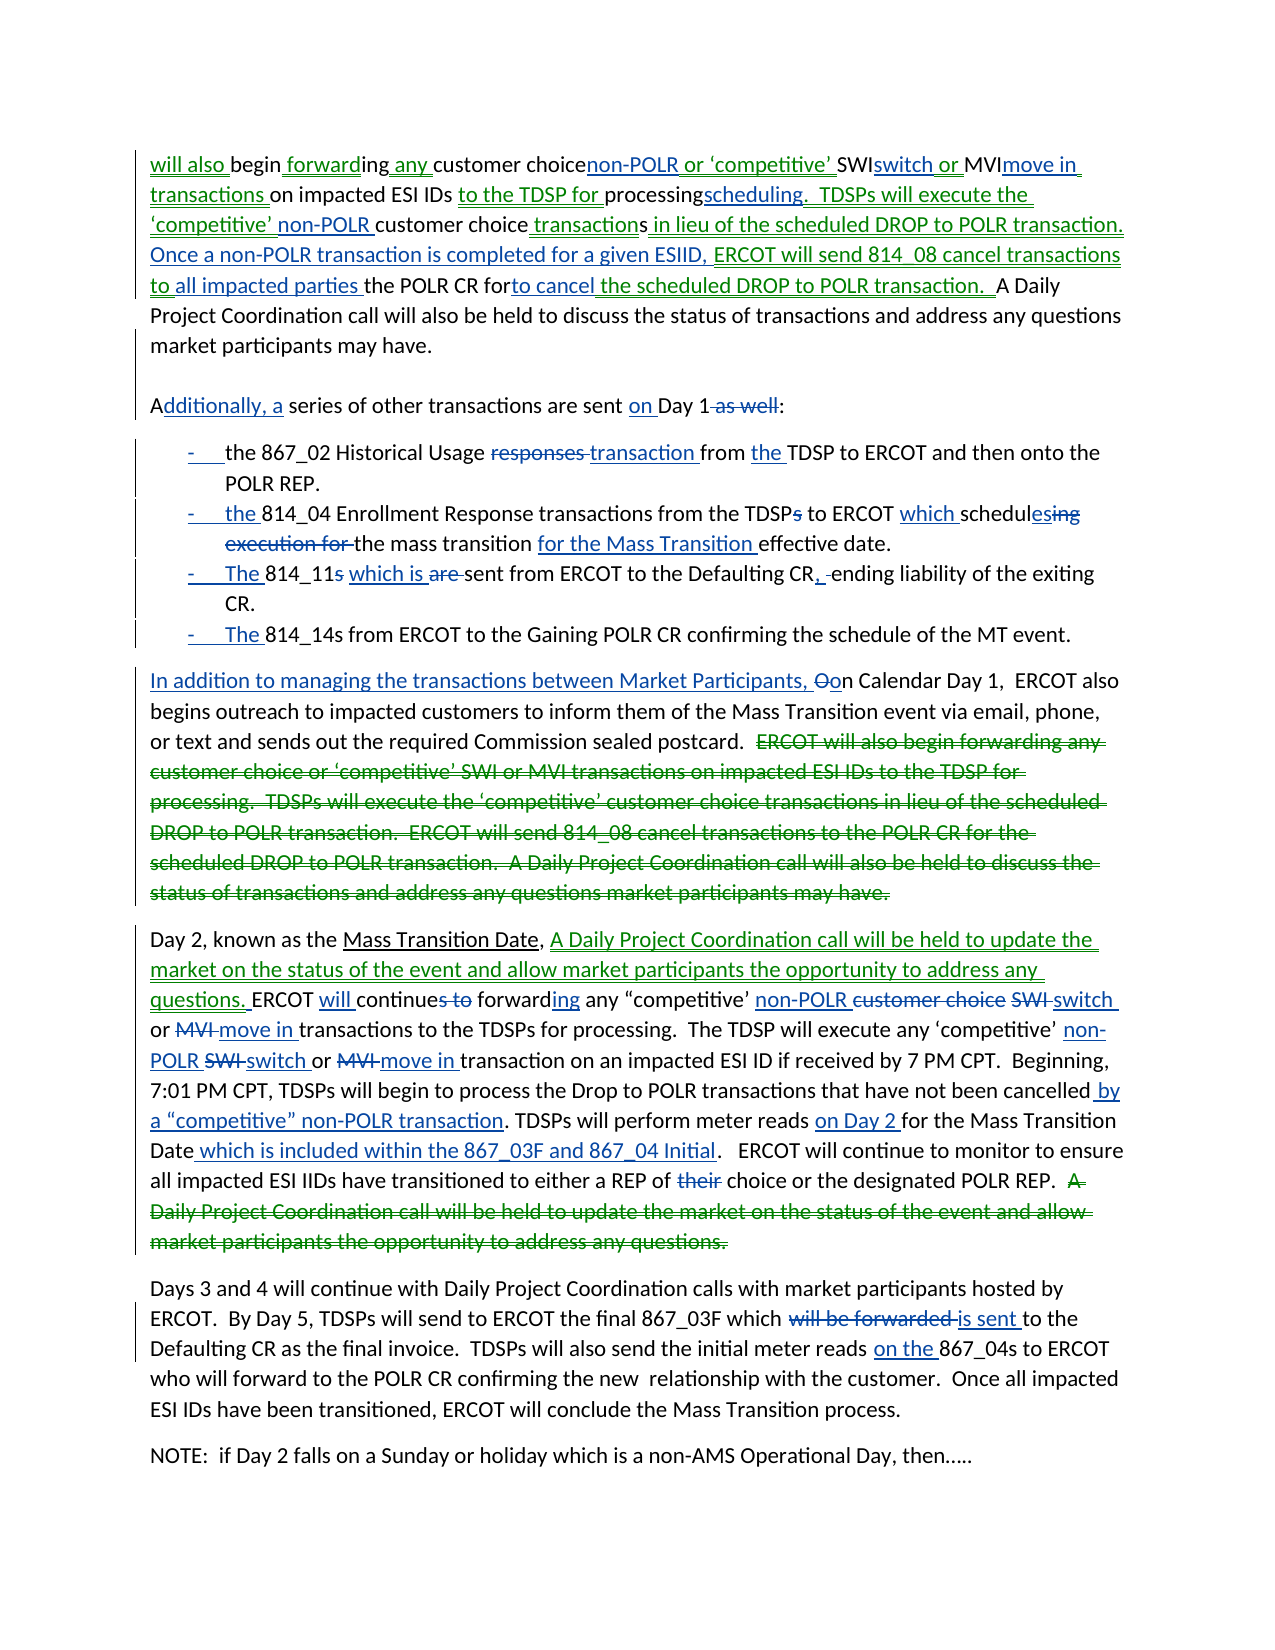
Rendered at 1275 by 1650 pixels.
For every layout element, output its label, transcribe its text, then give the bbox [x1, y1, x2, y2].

text Day 2, known as the Mass Transition Date, ERCOT continue forward any “competitive’ or transactions to the TDSPs for processing. The TDSP will execute any ‘competitive’ or transaction on an impacted ESI ID if received by 7 PM CPT. Beginning, 7:01 PM CPT, TDSPs will begin to process the Drop to POLR transactions that have not been cancelled. TDSPs will perform meter reads for the Mass Transition Date. ERCOT will continue to monitor to ensure all impacted ESI IIDs have transitioned to either a REP of choice or the designated POLR REP. [150, 925, 1125, 1255]
text n Calendar Day 1, ERCOT also begins outreach to impacted customers to inform them of the Mass Transition event via email, phone, or text and sends out the required Commission sealed postcard. [150, 667, 1125, 906]
list 814_04 Enrollment Response transactions from the TDSP to ERCOT schedul the mass transition effective date. [187, 499, 1125, 557]
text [150, 150, 1125, 420]
list 814_11 sent from ERCOT to the Defaulting CRending liability of the exiting CR. [187, 559, 1125, 618]
list the 867_02 Historical Usage from TDSP to ERCOT and then onto the POLR REP. [187, 438, 1125, 497]
text NOTE: if Day 2 falls on a Sunday or holiday which is a non-AMS Operational Day, then….. [150, 1442, 1125, 1470]
list 814_14s from ERCOT to the Gaining POLR CR confirming the schedule of the MT event. [187, 620, 1125, 648]
text Days 3 and 4 will continue with Daily Project Coordination calls with market participants hosted by ERCOT. By Day 5, TDSPs will send to ERCOT the final 867_03F which to the Defaulting CR as the final invoice. TDSPs will also send the initial meter reads 867_04s to ERCOT who will forward to the POLR CR confirming the new relationship with the customer. Once all impacted ESI IDs have been transitioned, ERCOT will conclude the Mass Transition process. [150, 1274, 1125, 1423]
